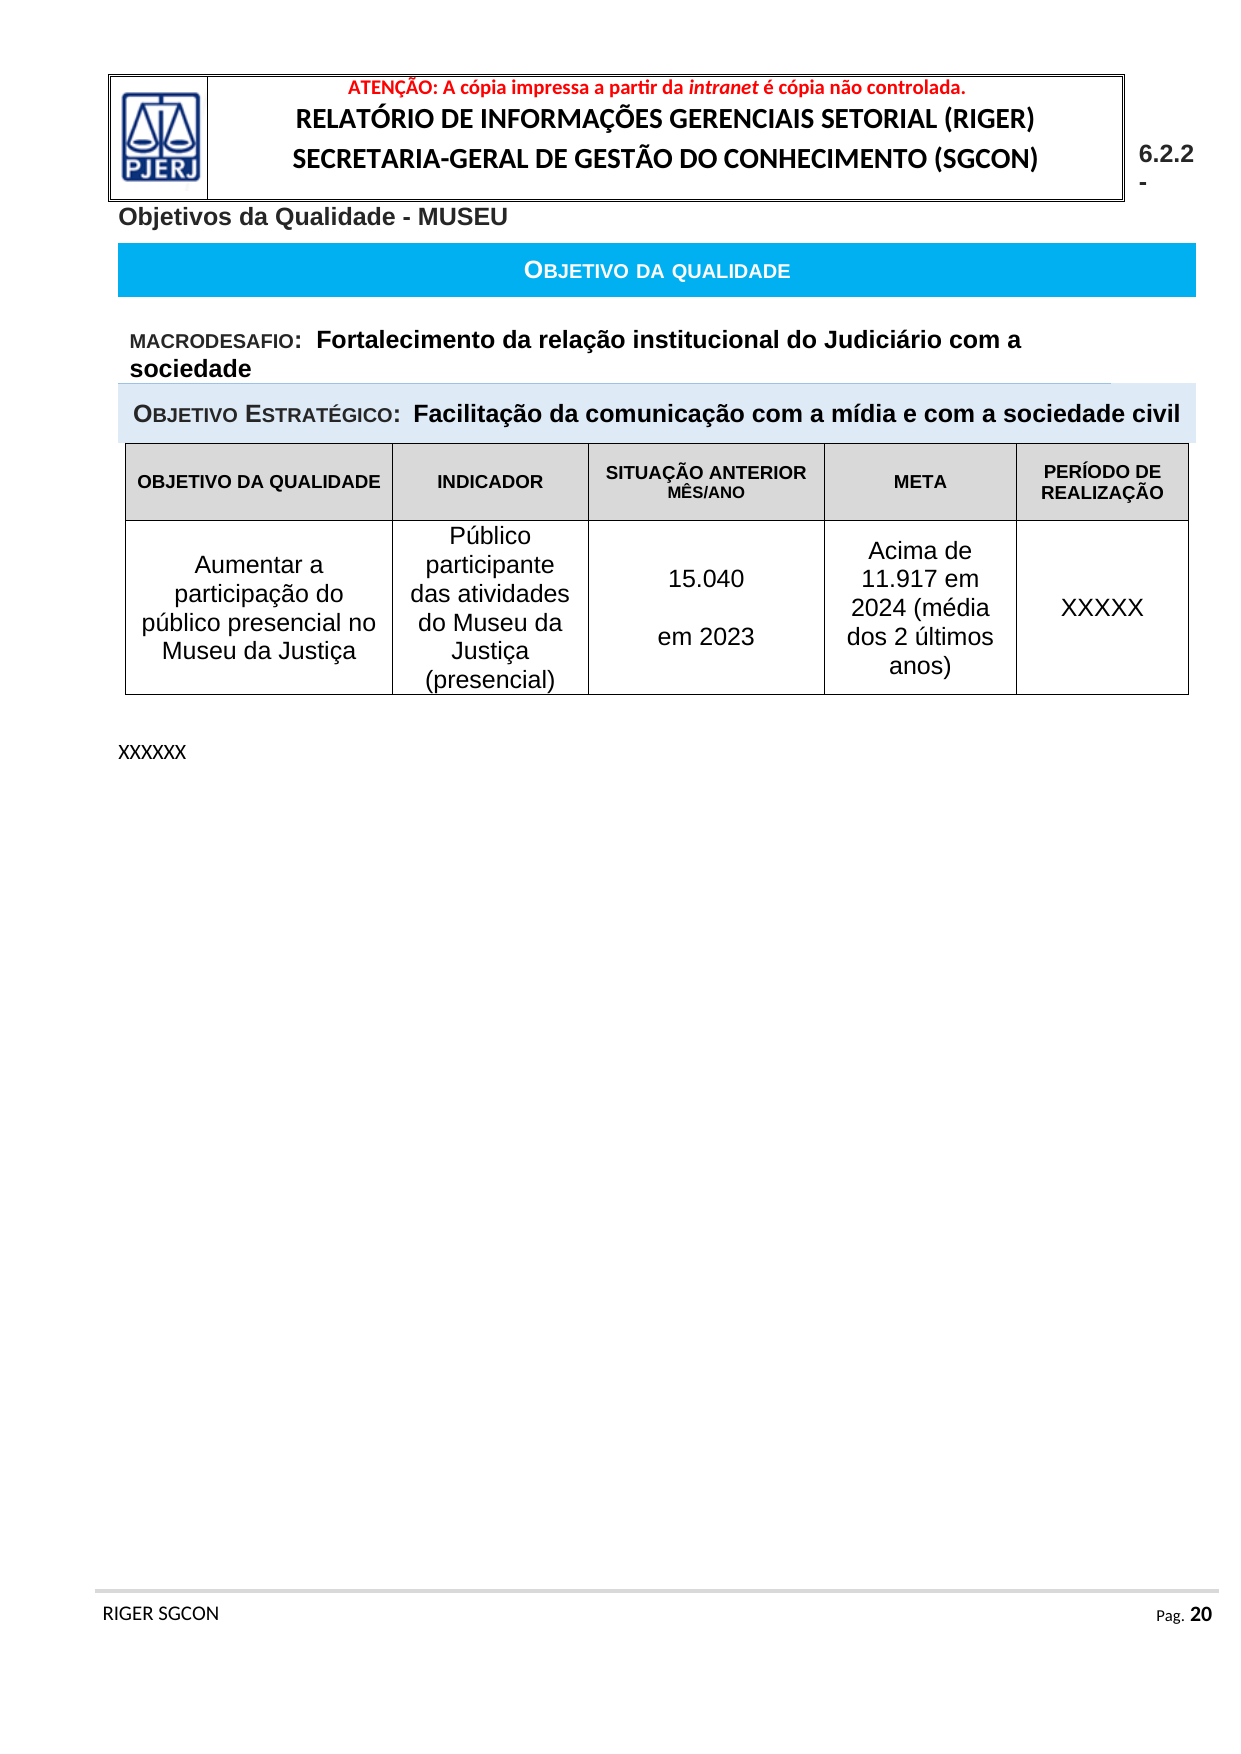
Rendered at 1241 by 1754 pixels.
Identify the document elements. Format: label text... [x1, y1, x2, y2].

table_cell Público participante das atividades do Museu da Justiça (presencial) [393, 521, 588, 694]
table_header macrodesafio: Fortalecimento da relação institucional do Judiciário com a sociedade [118, 297, 1111, 383]
table_header PERÍODO DE REALIZAÇÃO [1017, 444, 1188, 520]
table_header OBJETIVO DA QUALIDADE [126, 444, 392, 520]
table_cell Objetivo Estratégico: Facilitação da comunicação com a mídia e com a sociedade civil [118, 383, 1196, 443]
table_header META [825, 444, 1016, 520]
table_header INDICADOR [393, 444, 588, 520]
subtitle 6.2.2 - Objetivos da Qualidade - MUSEU [118, 138, 1196, 230]
table_header SITUAÇÃO ANTERIOR MÊS/ANO [589, 444, 824, 520]
text XXXXXX [118, 738, 1196, 765]
table_cell Acima de 11.917 em 2024 (média dos 2 últimos anos) [825, 521, 1016, 694]
table_header Objetivo da qualidade [118, 243, 1196, 297]
table_cell XXXXX [1017, 521, 1188, 694]
picture [116, 85, 207, 191]
table_cell Aumentar a participação do público presencial no Museu da Justiça [126, 521, 392, 694]
table_cell 15.040 em 2023 [589, 521, 824, 694]
